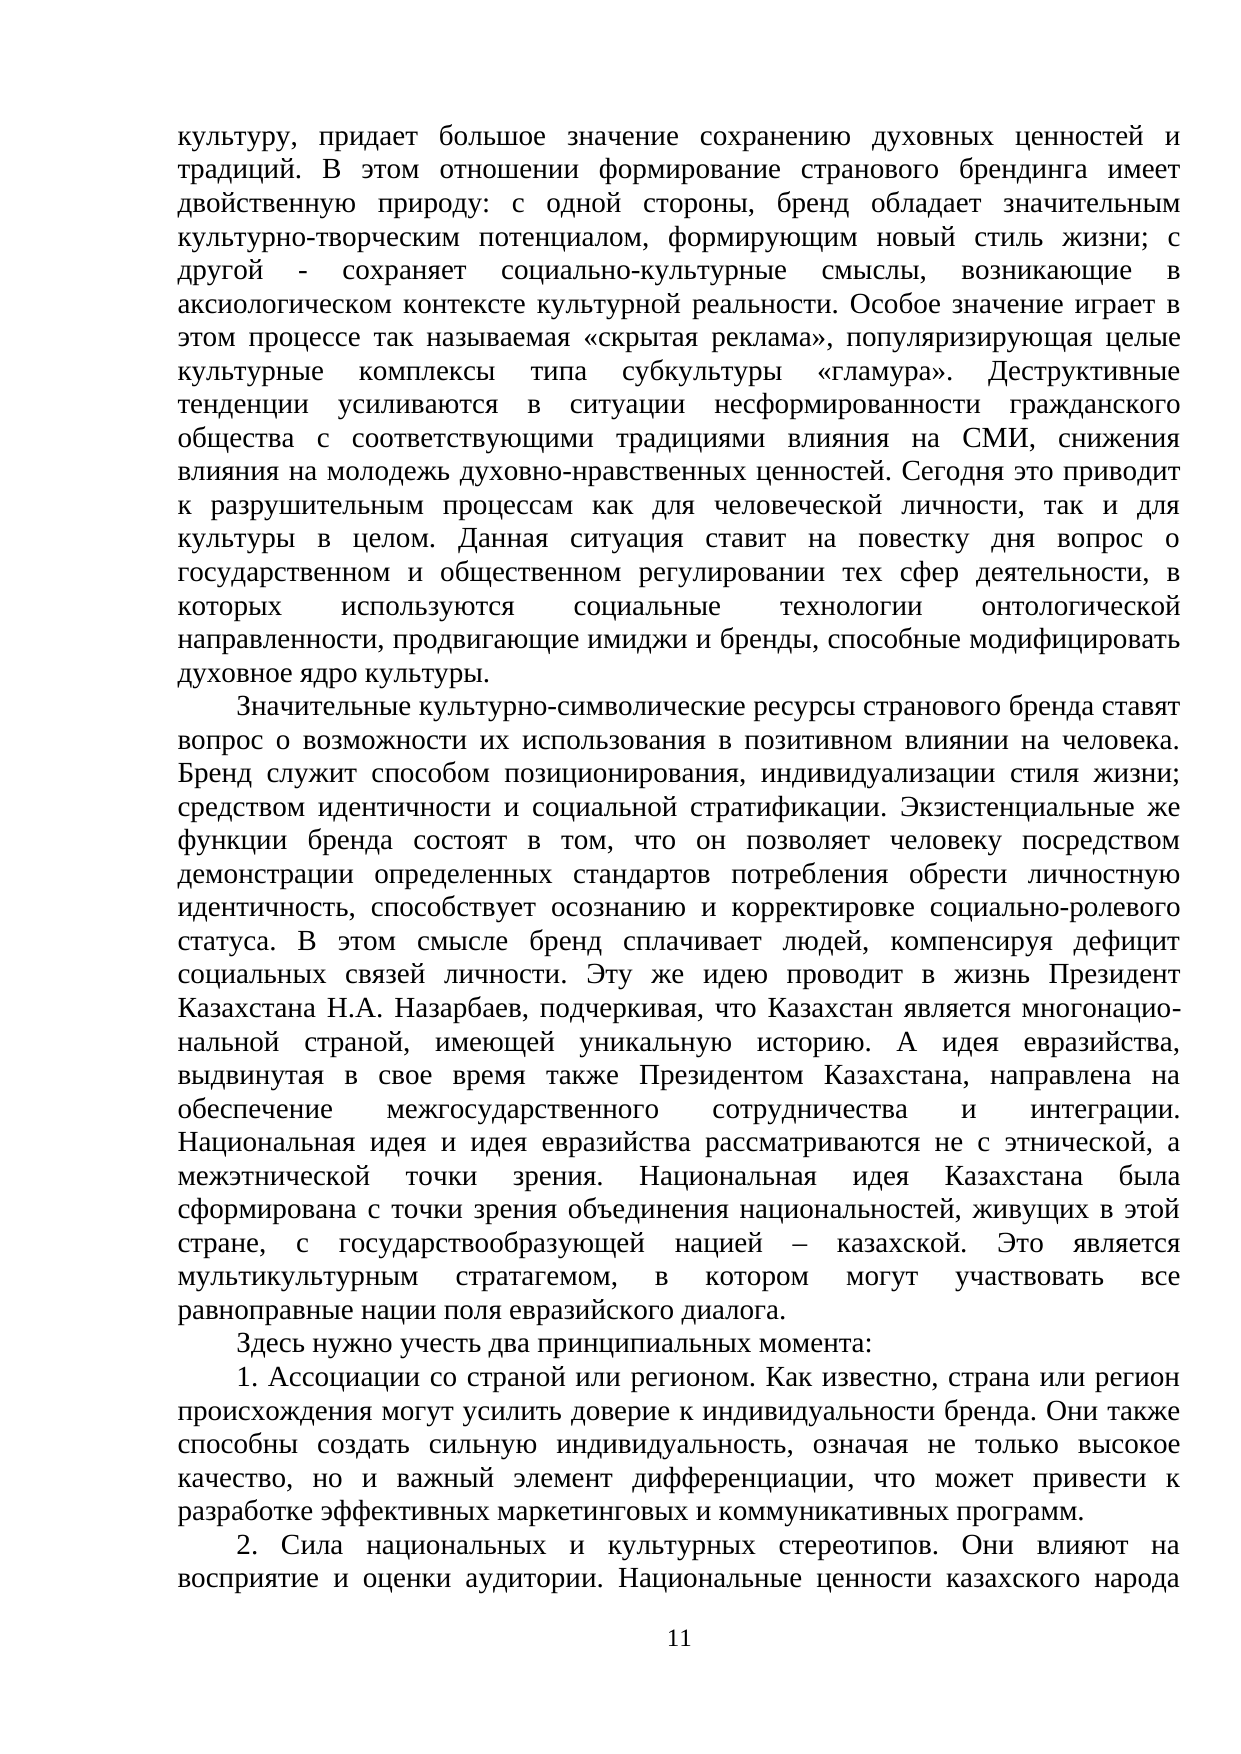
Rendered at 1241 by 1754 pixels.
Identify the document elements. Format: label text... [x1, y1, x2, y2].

text Значительные культурно-символические ресурсы странового бренда ставят вопрос о возможности их использования в позитивном влиянии на человека. Бренд служит способом позиционирования, индивидуализации стиля жизни; средством идентичности и социальной стратификации. Экзистенциальные же функции бренда состоят в том, что он позволяет человеку посредством демонстрации определенных стандартов потребления обрести личностную идентичность, способствует осознанию и корректировке социально-ролевого статуса. В этом смысле бренд сплачивает людей, компенсируя дефицит социальных связей личности. Эту же идею проводит в жизнь Президент Казахстана Н.А. Назарбаев, подчеркивая, что Казахстан является многонациональной страной, имеющей уникальную историю. А идея евразийства, выдвинутая в свое время также Президентом Казахстана, направлена на обеспечение межгосударственного сотрудничества и интеграции. Национальная идея и идея евразийства рассматриваются не с этнической, а межэтнической точки зрения. Национальная идея Казахстана была сформирована с точки зрения объединения национальностей, живущих в этой стране, с государствообразующей нацией – казахской. Это является мультикультурным стратагемом, в котором могут участвовать все равноправные нации поля евразийского диалога. [177, 688, 1181, 1326]
text Здесь нужно учесть два принципиальных момента: [177, 1326, 1181, 1359]
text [177, 1527, 1181, 1594]
text 1. Ассоциации со страной или регионом. Как известно, страна или регион происхождения могут усилить доверие к индивидуальности бренда. Они также способны создать сильную индивидуальность, означая не только высокое качество, но и важный элемент дифференциации, что может привести к разработке эффективных маркетинговых и коммуникативных программ. [177, 1359, 1181, 1527]
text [177, 118, 1181, 688]
